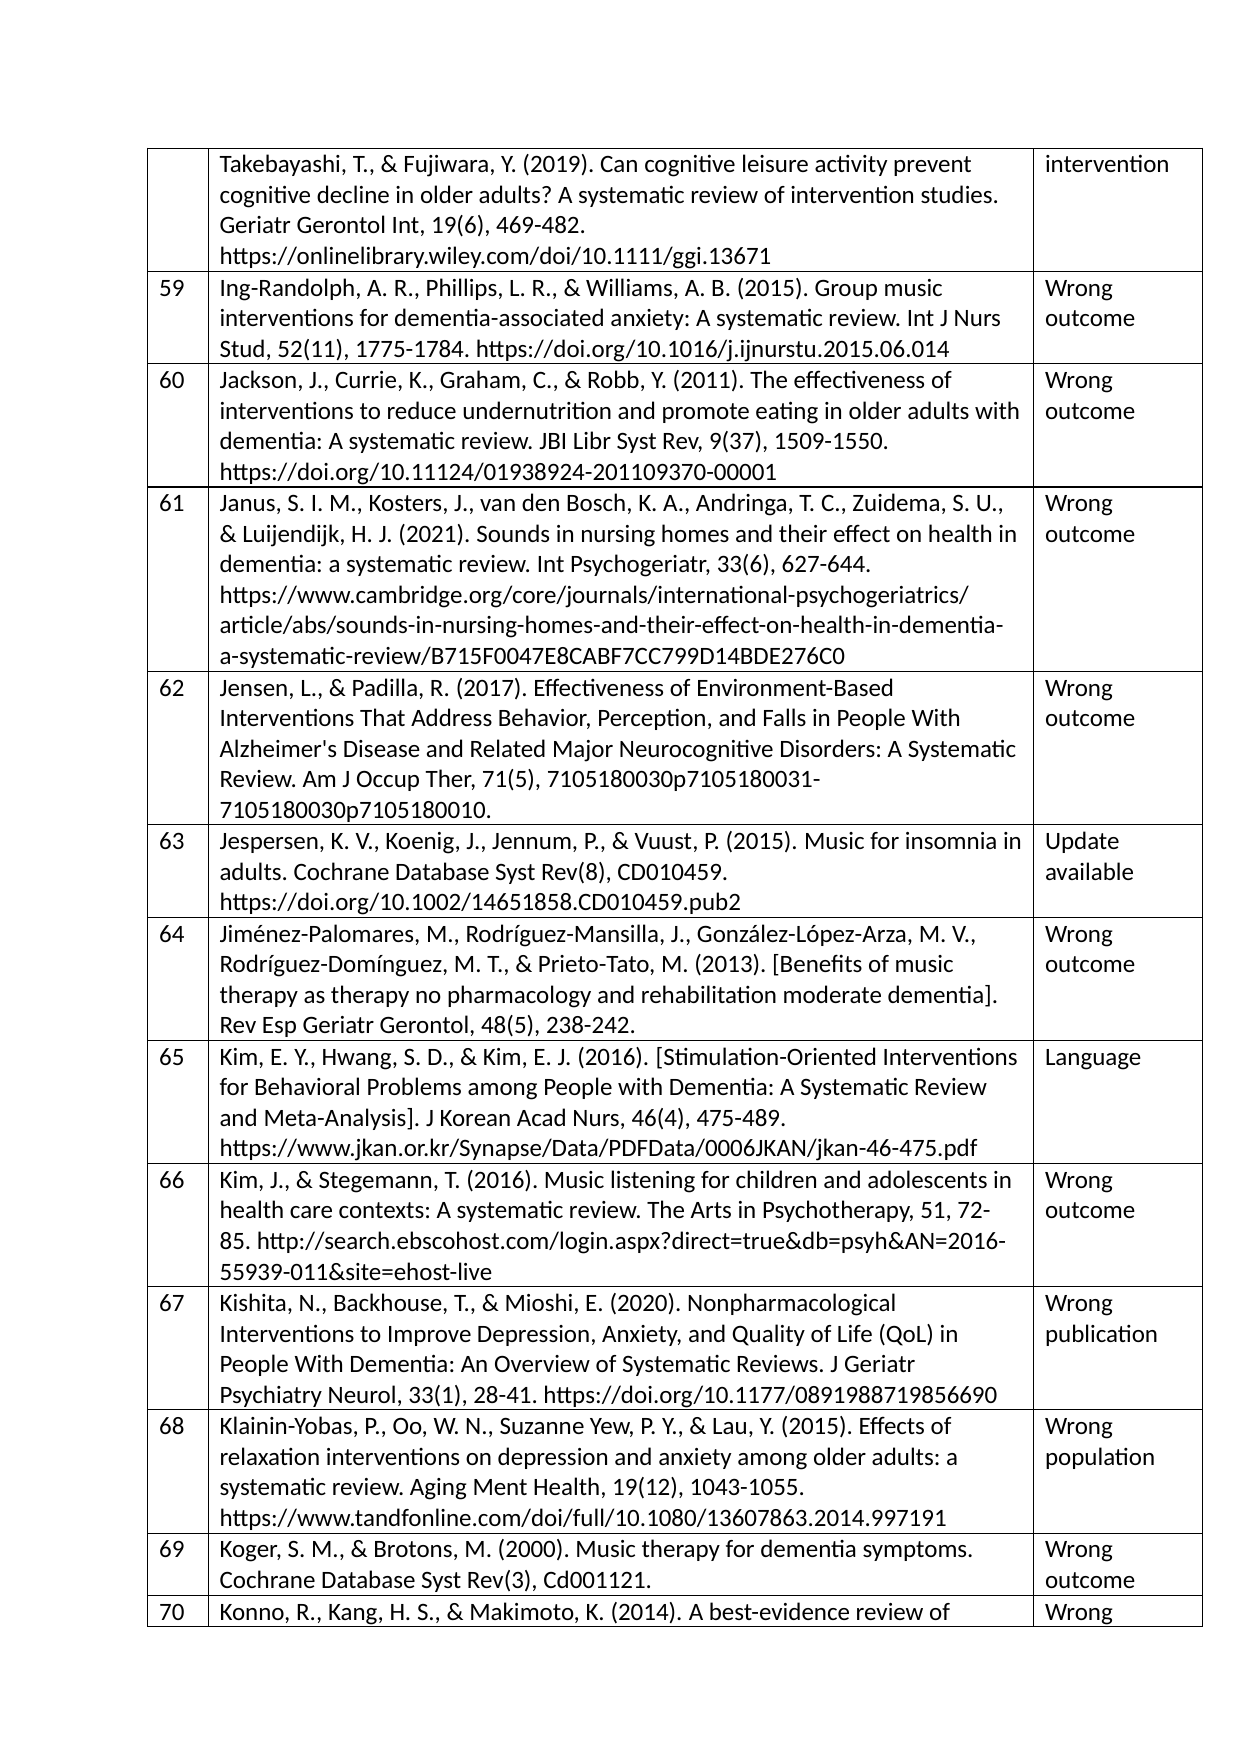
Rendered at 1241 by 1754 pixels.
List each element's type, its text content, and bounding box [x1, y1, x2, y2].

table_cell 58 [148, 149, 208, 271]
table_cell Wrong outcome [1034, 918, 1202, 1040]
table_cell Jackson, J., Currie, K., Graham, C., & Robb, Y. (2011). The effectiveness of interventions to reduce undernutrition and promote eating in older adults with dementia: A systematic review. JBI Libr Syst Rev, 9(37), 1509-1550. https://doi.org/10.11124/01938924-201109370-00001 [209, 364, 1033, 486]
table_cell 59 [148, 272, 208, 363]
table_cell 65 [148, 1041, 208, 1163]
table_cell Klainin-Yobas, P., Oo, W. N., Suzanne Yew, P. Y., & Lau, Y. (2015). Effects of relaxation interventions on depression and anxiety among older adults: a systematic review. Aging Ment Health, 19(12), 1043-1055. https://www.tandfonline.com/doi/full/10.1080/13607863.2014.997191 [209, 1410, 1033, 1532]
table_cell Wrong intervention [1034, 149, 1202, 271]
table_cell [209, 1596, 1033, 1626]
table_cell Wrong outcome [1034, 672, 1202, 824]
table_cell 70 [148, 1596, 208, 1626]
table_cell Jensen, L., & Padilla, R. (2017). Effectiveness of Environment-Based Interventions That Address Behavior, Perception, and Falls in People With Alzheimer's Disease and Related Major Neurocognitive Disorders: A Systematic Review. Am J Occup Ther, 71(5), 7105180030p7105180031-7105180030p7105180010. [209, 672, 1033, 824]
table_cell Wrong outcome [1034, 364, 1202, 486]
table_cell 61 [148, 488, 208, 671]
table_cell Wrong population [1034, 1410, 1202, 1532]
table_cell Ing-Randolph, A. R., Phillips, L. R., & Williams, A. B. (2015). Group music interventions for dementia-associated anxiety: A systematic review. Int J Nurs Stud, 52(11), 1775-1784. https://doi.org/10.1016/j.ijnurstu.2015.06.014 [209, 272, 1033, 363]
table_cell Wrong outcome [1034, 488, 1202, 671]
table_cell Koger, S. M., & Brotons, M. (2000). Music therapy for dementia symptoms. Cochrane Database Syst Rev(3), Cd001121. [209, 1534, 1033, 1594]
table_cell 69 [148, 1534, 208, 1594]
table_cell 66 [148, 1164, 208, 1286]
table_cell Kim, J., & Stegemann, T. (2016). Music listening for children and adolescents in health care contexts: A systematic review. The Arts in Psychotherapy, 51, 72-85. http://search.ebscohost.com/login.aspx?direct=true&db=psyh&AN=2016-55939-011&site=ehost-live [209, 1164, 1033, 1286]
table_cell 62 [148, 672, 208, 824]
table_cell 68 [148, 1410, 208, 1532]
table_cell Jespersen, K. V., Koenig, J., Jennum, P., & Vuust, P. (2015). Music for insomnia in adults. Cochrane Database Syst Rev(8), CD010459. https://doi.org/10.1002/14651858.CD010459.pub2 [209, 825, 1033, 917]
table_cell Wrong outcome [1034, 1164, 1202, 1286]
table_cell 64 [148, 918, 208, 1040]
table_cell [209, 149, 1033, 271]
table_cell Janus, S. I. M., Kosters, J., van den Bosch, K. A., Andringa, T. C., Zuidema, S. U., & Luijendijk, H. J. (2021). Sounds in nursing homes and their effect on health in dementia: a systematic review. Int Psychogeriatr, 33(6), 627-644. https://www.cambridge.org/core/journals/international-psychogeriatrics/article/abs/sounds-in-nursing-homes-and-their-effect-on-health-in-dementia-a-systematic-review/B715F0047E8CABF7CC799D14BDE276C0 [209, 488, 1033, 671]
table_cell 63 [148, 825, 208, 917]
table_cell 60 [148, 364, 208, 486]
table_cell Wrong outcome [1034, 1596, 1202, 1626]
table_cell Jiménez-Palomares, M., Rodríguez-Mansilla, J., González-López-Arza, M. V., Rodríguez-Domínguez, M. T., & Prieto-Tato, M. (2013). [Benefits of music therapy as therapy no pharmacology and rehabilitation moderate dementia]. Rev Esp Geriatr Gerontol, 48(5), 238-242. [209, 918, 1033, 1040]
table_cell Wrong publication [1034, 1287, 1202, 1409]
table_cell Wrong outcome [1034, 1534, 1202, 1594]
table_cell Update available [1034, 825, 1202, 917]
table_cell Kishita, N., Backhouse, T., & Mioshi, E. (2020). Nonpharmacological Interventions to Improve Depression, Anxiety, and Quality of Life (QoL) in People With Dementia: An Overview of Systematic Reviews. J Geriatr Psychiatry Neurol, 33(1), 28-41. https://doi.org/10.1177/0891988719856690 [209, 1287, 1033, 1409]
table_cell Language [1034, 1041, 1202, 1163]
table_cell 67 [148, 1287, 208, 1409]
table_cell Kim, E. Y., Hwang, S. D., & Kim, E. J. (2016). [Stimulation-Oriented Interventions for Behavioral Problems among People with Dementia: A Systematic Review and Meta-Analysis]. J Korean Acad Nurs, 46(4), 475-489. https://www.jkan.or.kr/Synapse/Data/PDFData/0006JKAN/jkan-46-475.pdf [209, 1041, 1033, 1163]
table_cell Wrong outcome [1034, 272, 1202, 363]
